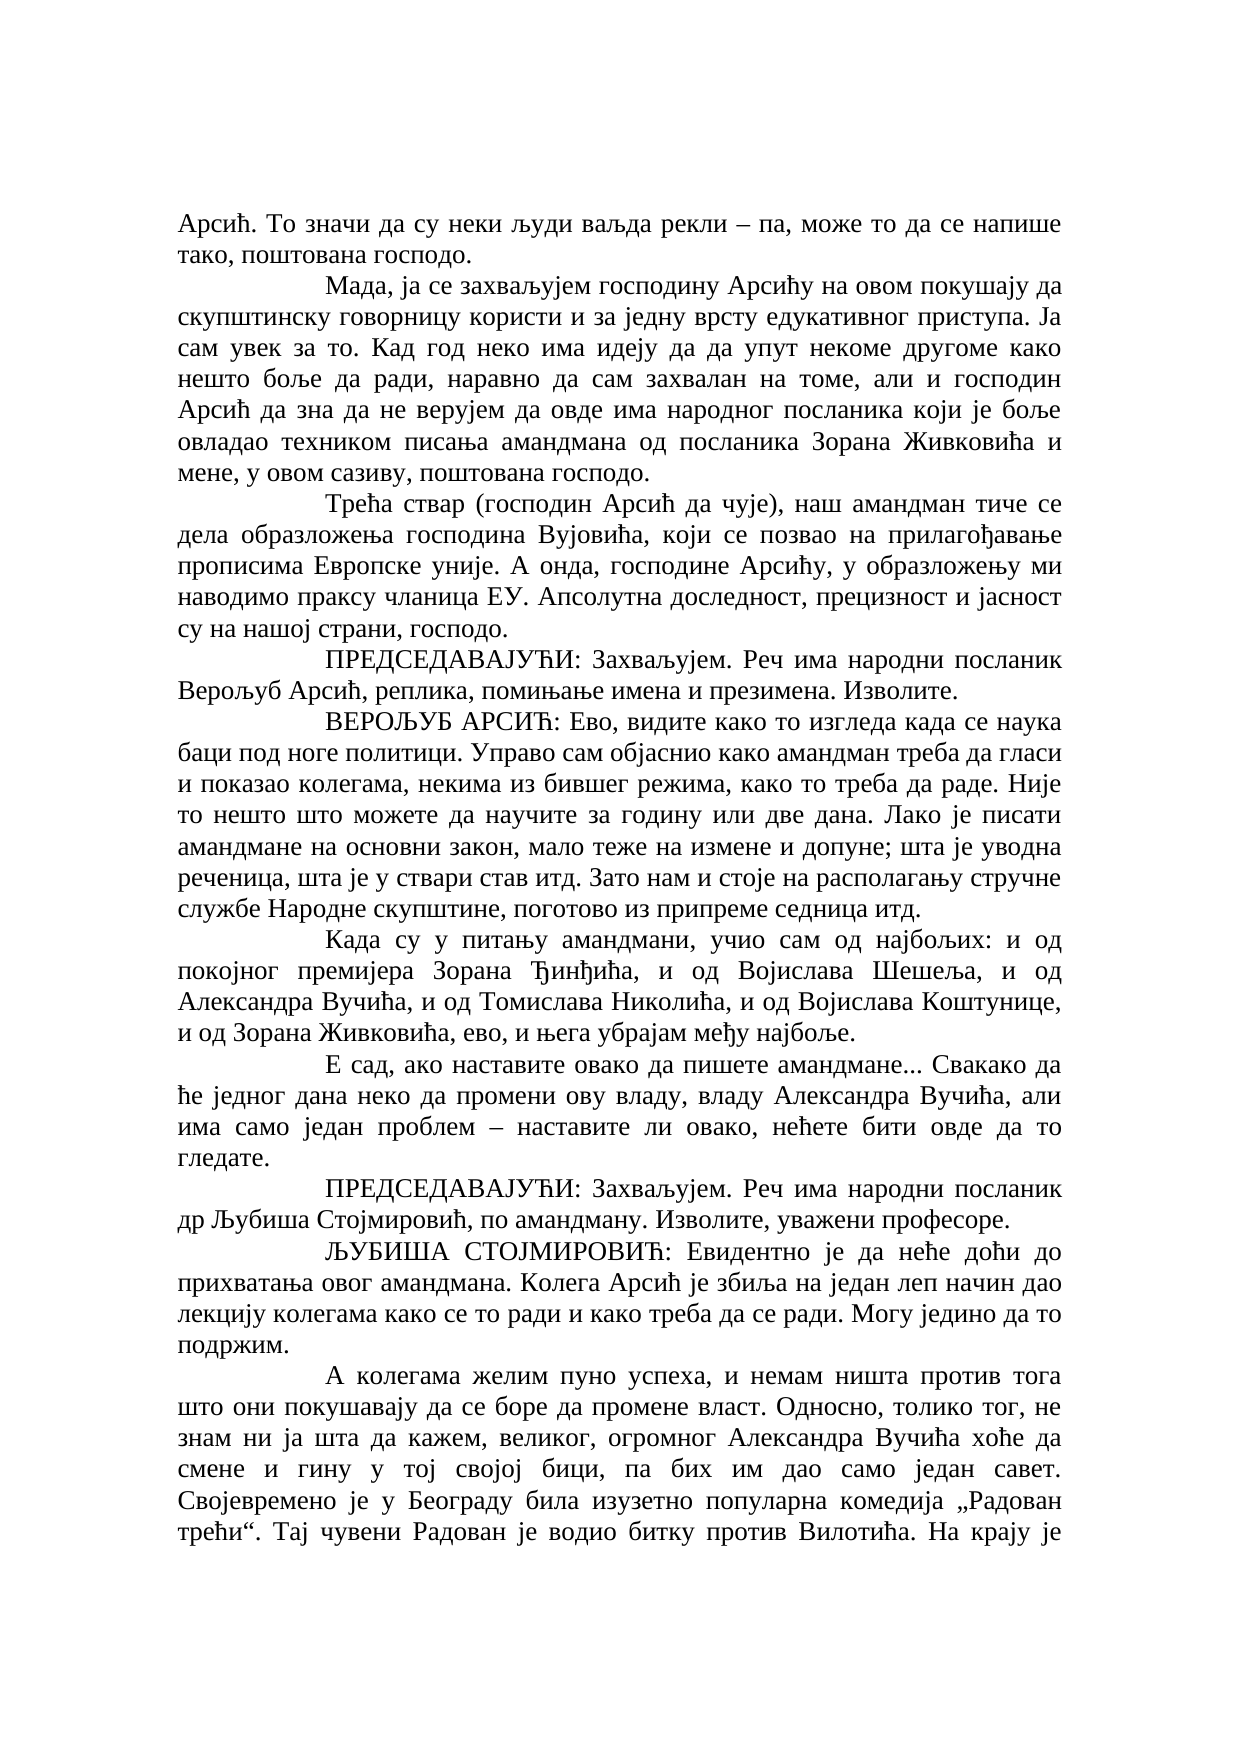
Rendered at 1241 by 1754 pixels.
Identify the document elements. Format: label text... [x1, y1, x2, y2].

text Трећа ствар (господин Арсић да чује), наш амандман тиче се дела образложења господина Вујовића, који се позвао на прилагођавање прописима Европске уније. А онда, господине Арсићу, у образложењу ми наводимо праксу чланица ЕУ. Апсолутна доследност, прецизност и јасност су на нашој страни, господо. [177, 487, 1063, 643]
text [177, 1359, 1063, 1546]
text Када су у питању амандмани, учио сам од најбољих: и од покојног премијера Зорана Ђинђића, и од Војислава Шешеља, и од Александра Вучића, и од Томислава Николића, и од Војислава Коштунице, и од Зорана Живковића, ево, и њега убрајам међу најбоље. [177, 923, 1063, 1048]
text ЉУБИША СТОЈМИРОВИЋ: Евидентно је да неће доћи до прихватања овог амандмана. Колега Арсић је збиља на један леп начин дао лекцију колегама како се то ради и како треба да се ради. Могу једино да то подржим. [177, 1234, 1063, 1359]
text ВЕРОЉУБ АРСИЋ: Ево, видите како то изгледа када се наука баци под ноге политици. Управо сам објаснио како амандман треба да гласи и показао колегама, некима из бившег режима, како то треба да раде. Није то нешто што можете да научите за годину или две дана. Лако је писати амандмане на основни закон, мало теже на измене и допуне; шта је уводна реченица, шта је у ствари став итд. Зато нам и стоје на располагању стручне службе Народне скупштине, поготово из припреме седница итд. [177, 705, 1063, 923]
text Мада, ја се захваљујем господину Арсићу на овом покушају да скупштинску говорницу користи и за једну врсту едукативног приступа. Ја сам увек за то. Кад год неко има идеју да да упут некоме другоме како нешто боље да ради, наравно да сам захвалан на томе, али и господин Арсић да зна да не верујем да овде има народног посланика који је боље овладао техником писања амандмана од посланика Зорана Живковића и мене, у овом сазиву, поштована господо. [177, 269, 1063, 487]
text ПРЕДСЕДАВАЈУЋИ: Захваљујем. Реч има народни посланик др Љубиша Стојмировић, по амандману. Изволите, уважени професоре. [177, 1172, 1063, 1234]
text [177, 207, 1063, 269]
text Е сад, ако наставите овако да пишете амандмане... Свакако да ће једног дана неко да промени ову владу, владу Александра Вучића, али има само један проблем – наставите ли овако, нећете бити овде да то гледате. [177, 1048, 1063, 1172]
text ПРЕДСЕДАВАЈУЋИ: Захваљујем. Реч има народни посланик Верољуб Арсић, реплика, помињање имена и презимена. Изволите. [177, 643, 1063, 705]
